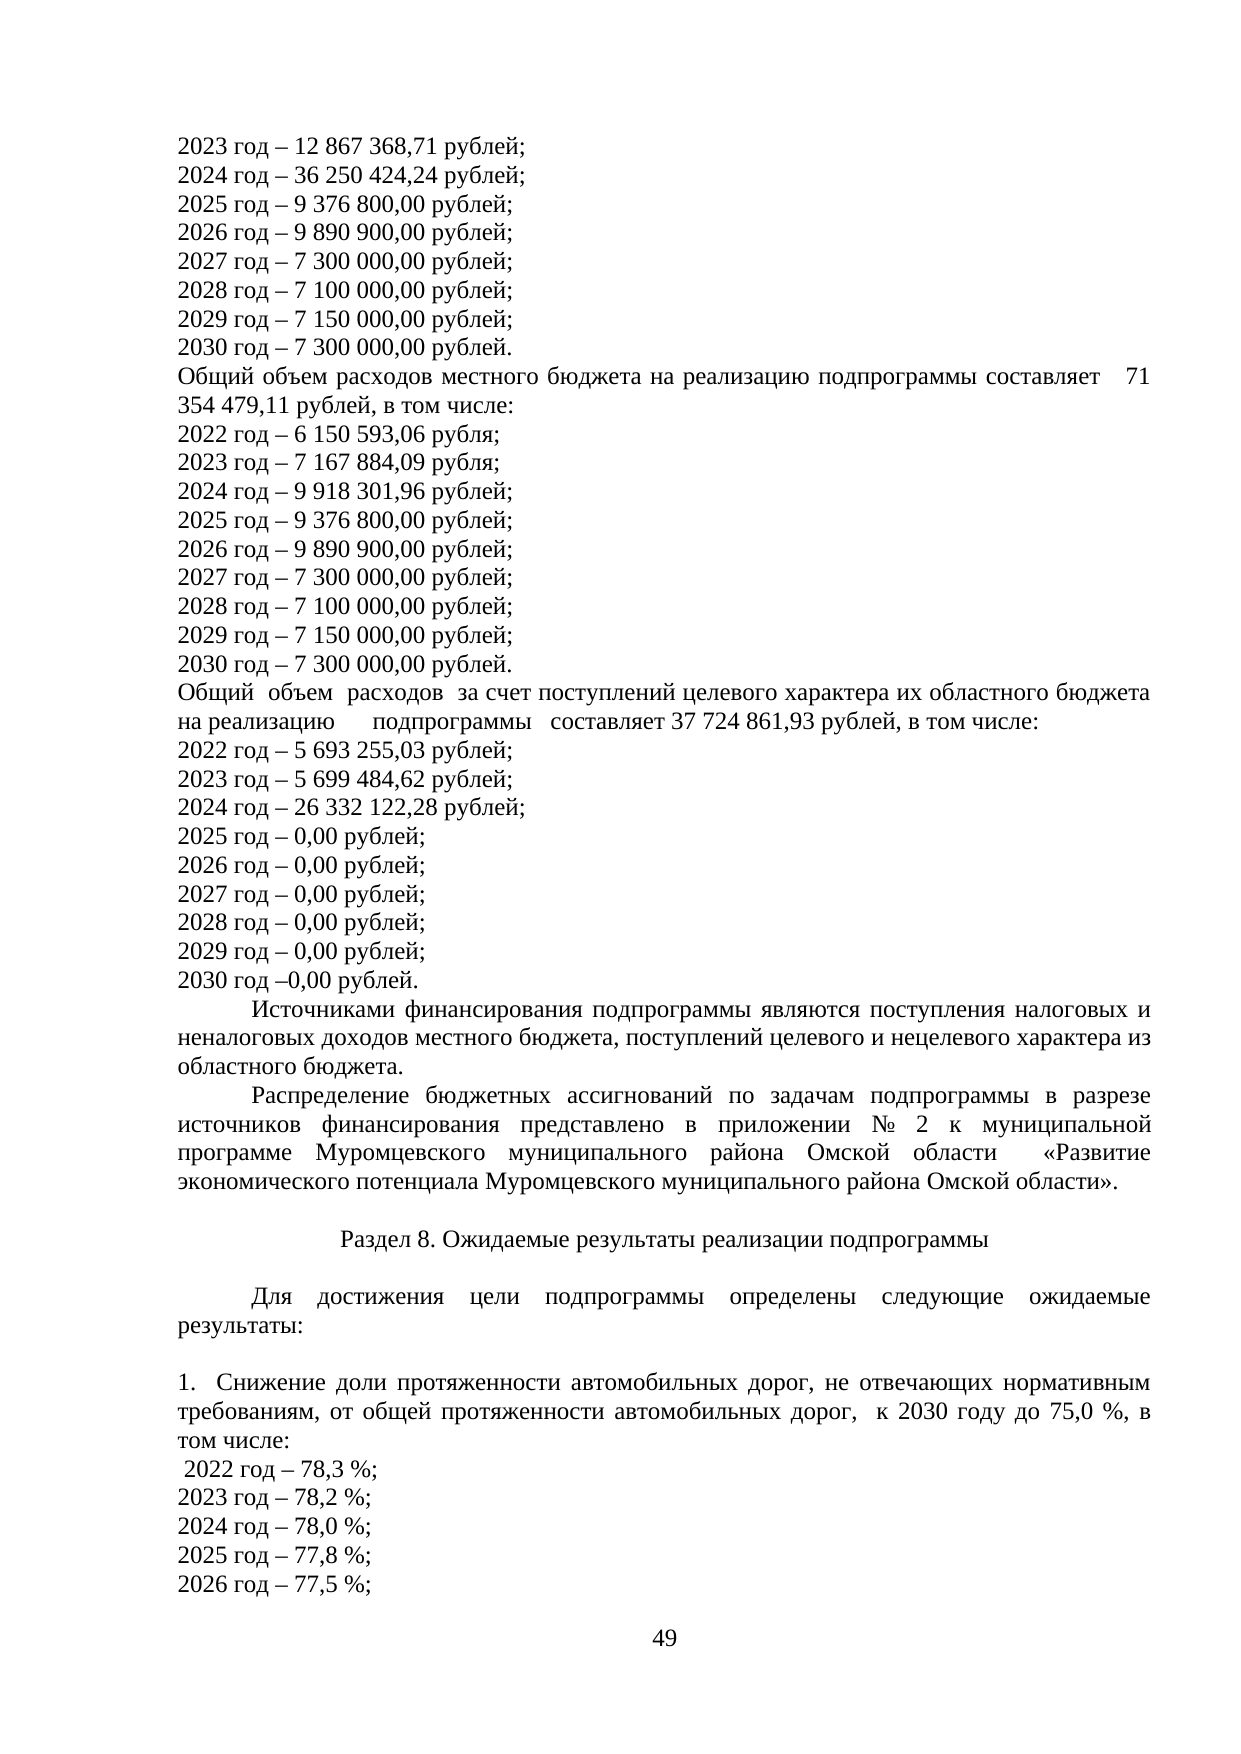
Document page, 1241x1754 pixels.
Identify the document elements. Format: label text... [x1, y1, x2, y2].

text 2029 год – 7 150 000,00 рублей; [177, 304, 1152, 332]
text 2024 год – 78,0 %; [177, 1511, 1152, 1540]
text 2028 год – 0,00 рублей; [177, 907, 1152, 936]
text 2025 год – 9 376 800,00 рублей; [177, 505, 1152, 534]
text Для достижения цели подпрограммы определены следующие ожидаемые результаты: [177, 1281, 1152, 1339]
text 2026 год – 0,00 рублей; [177, 850, 1152, 879]
text 2030 год – 7 300 000,00 рублей. [177, 332, 1152, 361]
text 2023 год – 78,2 %; [177, 1482, 1152, 1511]
text 2024 год – 9 918 301,96 рублей; [177, 476, 1152, 505]
text 2027 год – 7 300 000,00 рублей; [177, 562, 1152, 591]
text 2024 год – 26 332 122,28 рублей; [177, 792, 1152, 821]
text 1. Снижение доли протяженности автомобильных дорог, не отвечающих нормативным требованиям, от общей протяженности автомобильных дорог, к 2030 году до 75,0 %, в том числе: [177, 1367, 1152, 1454]
text 2022 год – 6 150 593,06 рубля; [177, 419, 1152, 447]
text Раздел 8. Ожидаемые результаты реализации подпрограммы [177, 1224, 1152, 1252]
text 2022 год – 78,3 %; [177, 1454, 1152, 1482]
text 2026 год – 77,5 %; [177, 1569, 1152, 1597]
text 2022 год – 5 693 255,03 рублей; [177, 735, 1152, 764]
text Общий объем расходов местного бюджета на реализацию подпрограммы составляет 71 354 479,11 рублей, в том числе: [177, 361, 1152, 419]
text Общий объем расходов за счет поступлений целевого характера их областного бюджета на реализацию подпрограммы составляет 37 724 861,93 рублей, в том числе: [177, 677, 1152, 735]
text 2030 год –0,00 рублей. [177, 965, 1152, 994]
text 2023 год – 7 167 884,09 рубля; [177, 447, 1152, 476]
text Распределение бюджетных ассигнований по задачам подпрограммы в разрезе источников финансирования представлено в приложении № 2 к муниципальной программе Муромцевского муниципального района Омской области «Развитие экономического потенциала Муромцевского муниципального района Омской области». [177, 1080, 1152, 1195]
text Источниками финансирования подпрограммы являются поступления налоговых и неналоговых доходов местного бюджета, поступлений целевого и нецелевого характера из областного бюджета. [177, 994, 1152, 1080]
text 2024 год – 36 250 424,24 рублей; [177, 160, 1152, 189]
text 2025 год – 9 376 800,00 рублей; [177, 189, 1152, 217]
text 2030 год – 7 300 000,00 рублей. [177, 649, 1152, 677]
text 2025 год – 0,00 рублей; [177, 821, 1152, 850]
text 2029 год – 0,00 рублей; [177, 936, 1152, 965]
text 2023 год – 5 699 484,62 рублей; [177, 764, 1152, 792]
text 2026 год – 9 890 900,00 рублей; [177, 534, 1152, 562]
text 2028 год – 7 100 000,00 рублей; [177, 591, 1152, 620]
text 2023 год – 12 867 368,71 рублей; [177, 131, 1152, 160]
text 2028 год – 7 100 000,00 рублей; [177, 275, 1152, 304]
text 2025 год – 77,8 %; [177, 1540, 1152, 1569]
text 2026 год – 9 890 900,00 рублей; [177, 217, 1152, 246]
text 2027 год – 0,00 рублей; [177, 879, 1152, 907]
text 2029 год – 7 150 000,00 рублей; [177, 620, 1152, 649]
text 2027 год – 7 300 000,00 рублей; [177, 246, 1152, 275]
